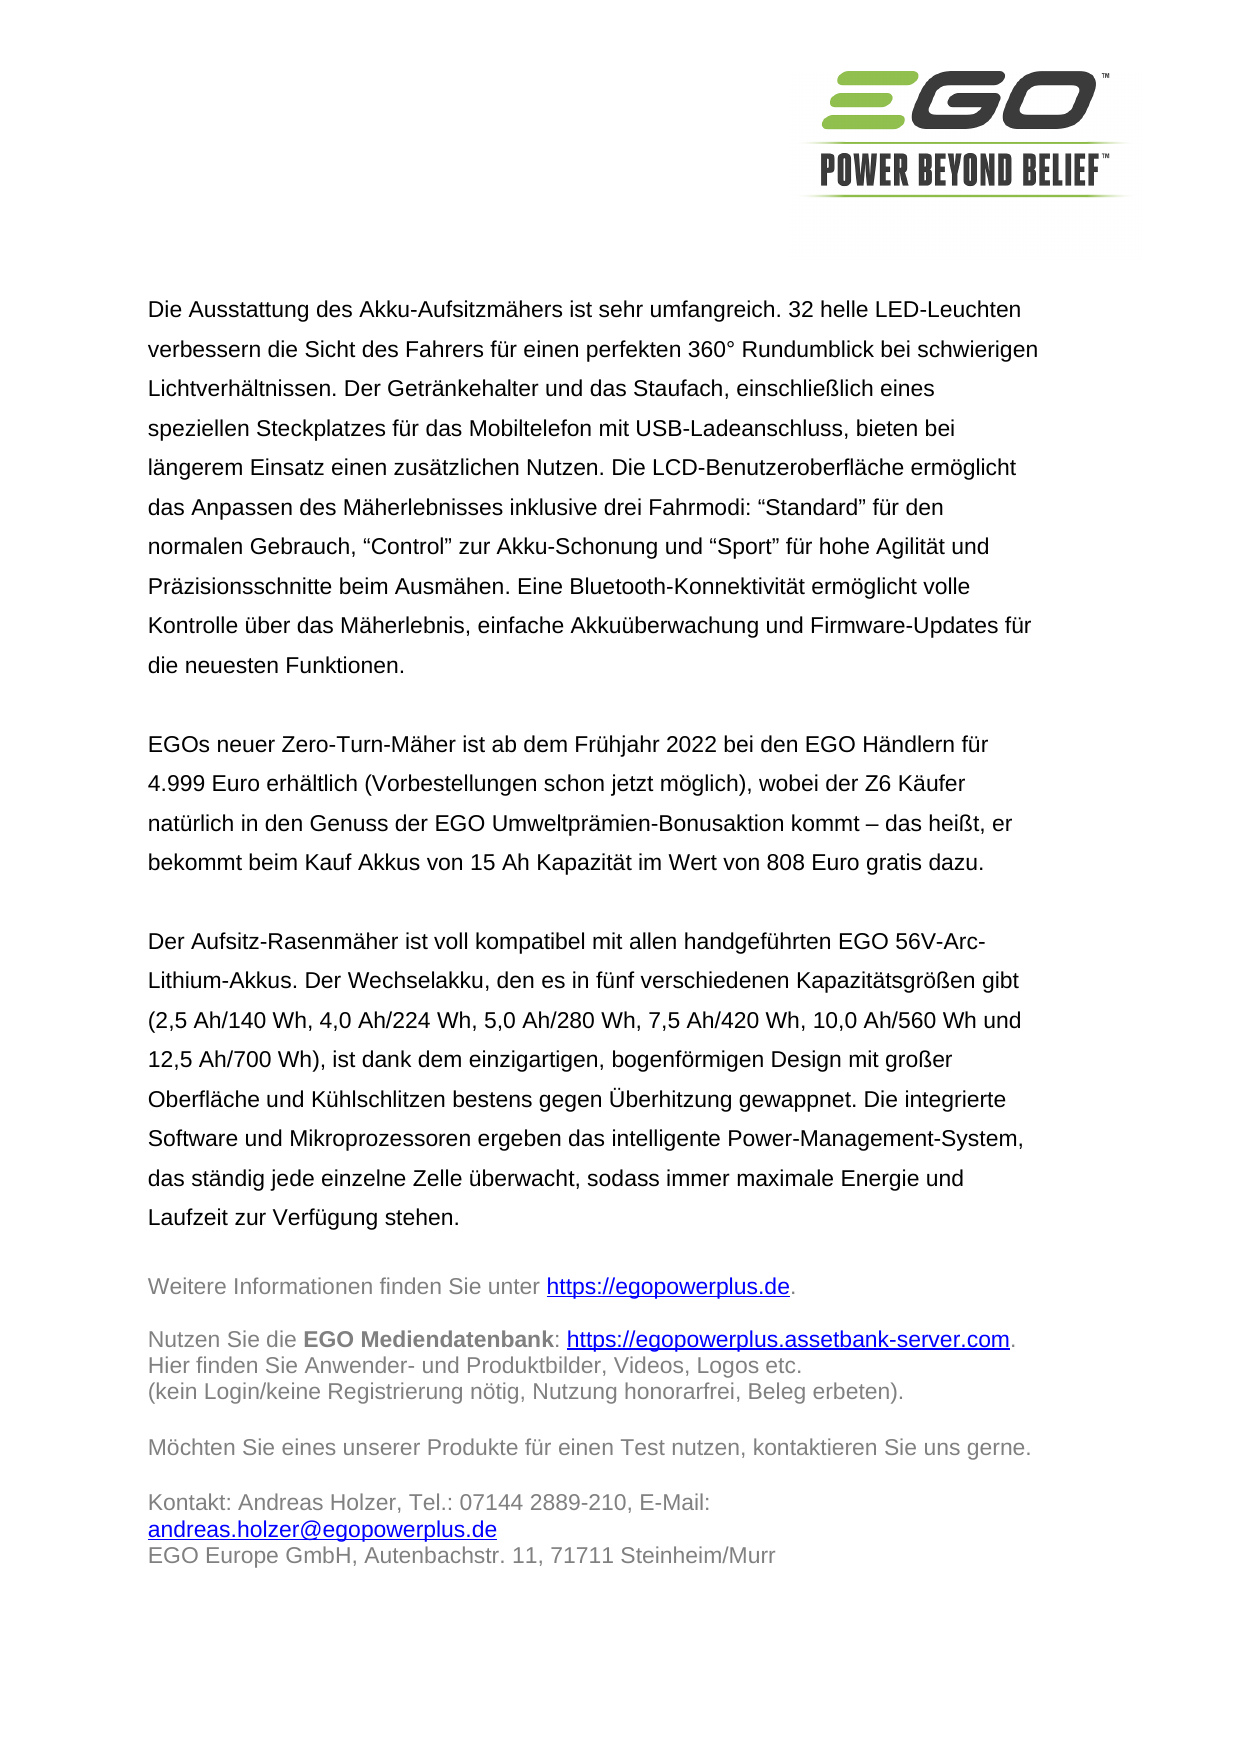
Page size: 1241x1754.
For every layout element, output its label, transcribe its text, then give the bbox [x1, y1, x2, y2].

text Die Ausstattung des Akku-Aufsitzmähers ist sehr umfangreich. 32 helle LED-Leuchten verbessern die Sicht des Fahrers für einen perfekten 360° Rundumblick bei schwierigen Lichtverhältnissen. Der Getränkehalter und das Staufach, einschließlich eines speziellen Steckplatzes für das Mobiltelefon mit USB-Ladeanschluss, bieten bei längerem Einsatz einen zusätzlichen Nutzen. Die LCD-Benutzeroberfläche ermöglicht das Anpassen des Mäherlebnisses inklusive drei Fahrmodi: “Standard” für den normalen Gebrauch, “Control” zur Akku-Schonung und “Sport” für hohe Agilität und Präzisionsschnitte beim Ausmähen. Eine Bluetooth-Konnektivität ermöglicht volle Kontrolle über das Mäherlebnis, einfache Akkuüberwachung und Firmware-Updates für die neuesten Funktionen. [148, 296, 1039, 678]
text Kontakt: Andreas Holzer, Tel.: 07144 2889-210, E-Mail: andreas.holzer@egopowerplus.de EGO Europe GmbH, Autenbachstr. 11, 71711 Steinheim/Murr [148, 1489, 1039, 1568]
text Möchten Sie eines unserer Produkte für einen Test nutzen, kontaktieren Sie uns gerne. [148, 1434, 1039, 1460]
text Weitere Informationen finden Sie unter https://egopowerplus.de. Nutzen Sie die EGO Mediendatenbank: https://egopowerplus.assetbank-server.com. Hier finden Sie Anwender- und Produktbilder, Videos, Logos etc. (kein Login/keine Registrierung nötig, Nutzung honorarfrei, Beleg erbeten). [148, 1273, 1039, 1405]
text Der Aufsitz-Rasenmäher ist voll kompatibel mit allen handgeführten EGO 56V-Arc-Lithium-Akkus. Der Wechselakku, den es in fünf verschiedenen Kapazitätsgrößen gibt (2,5 Ah/140 Wh, 4,0 Ah/224 Wh, 5,0 Ah/280 Wh, 7,5 Ah/420 Wh, 10,0 Ah/560 Wh und 12,5 Ah/700 Wh), ist dank dem einzigartigen, bogenförmigen Design mit großer Oberfläche und Kühlschlitzen bestens gegen Überhitzung gewappnet. Die integrierte Software und Mikroprozessoren ergeben das intelligente Power-Management-System, das ständig jede einzelne Zelle überwacht, sodass immer maximale Energie und Laufzeit zur Verfügung stehen. [148, 928, 1039, 1231]
picture [789, 71, 1142, 260]
text EGOs neuer Zero-Turn-Mäher ist ab dem Frühjahr 2022 bei den EGO Händlern für 4.999 Euro erhältlich (Vorbestellungen schon jetzt möglich), wobei der Z6 Käufer natürlich in den Genuss der EGO Umweltprämien-Bonusaktion kommt – das heißt, er bekommt beim Kauf Akkus von 15 Ah Kapazität im Wert von 808 Euro gratis dazu. [148, 731, 1039, 875]
